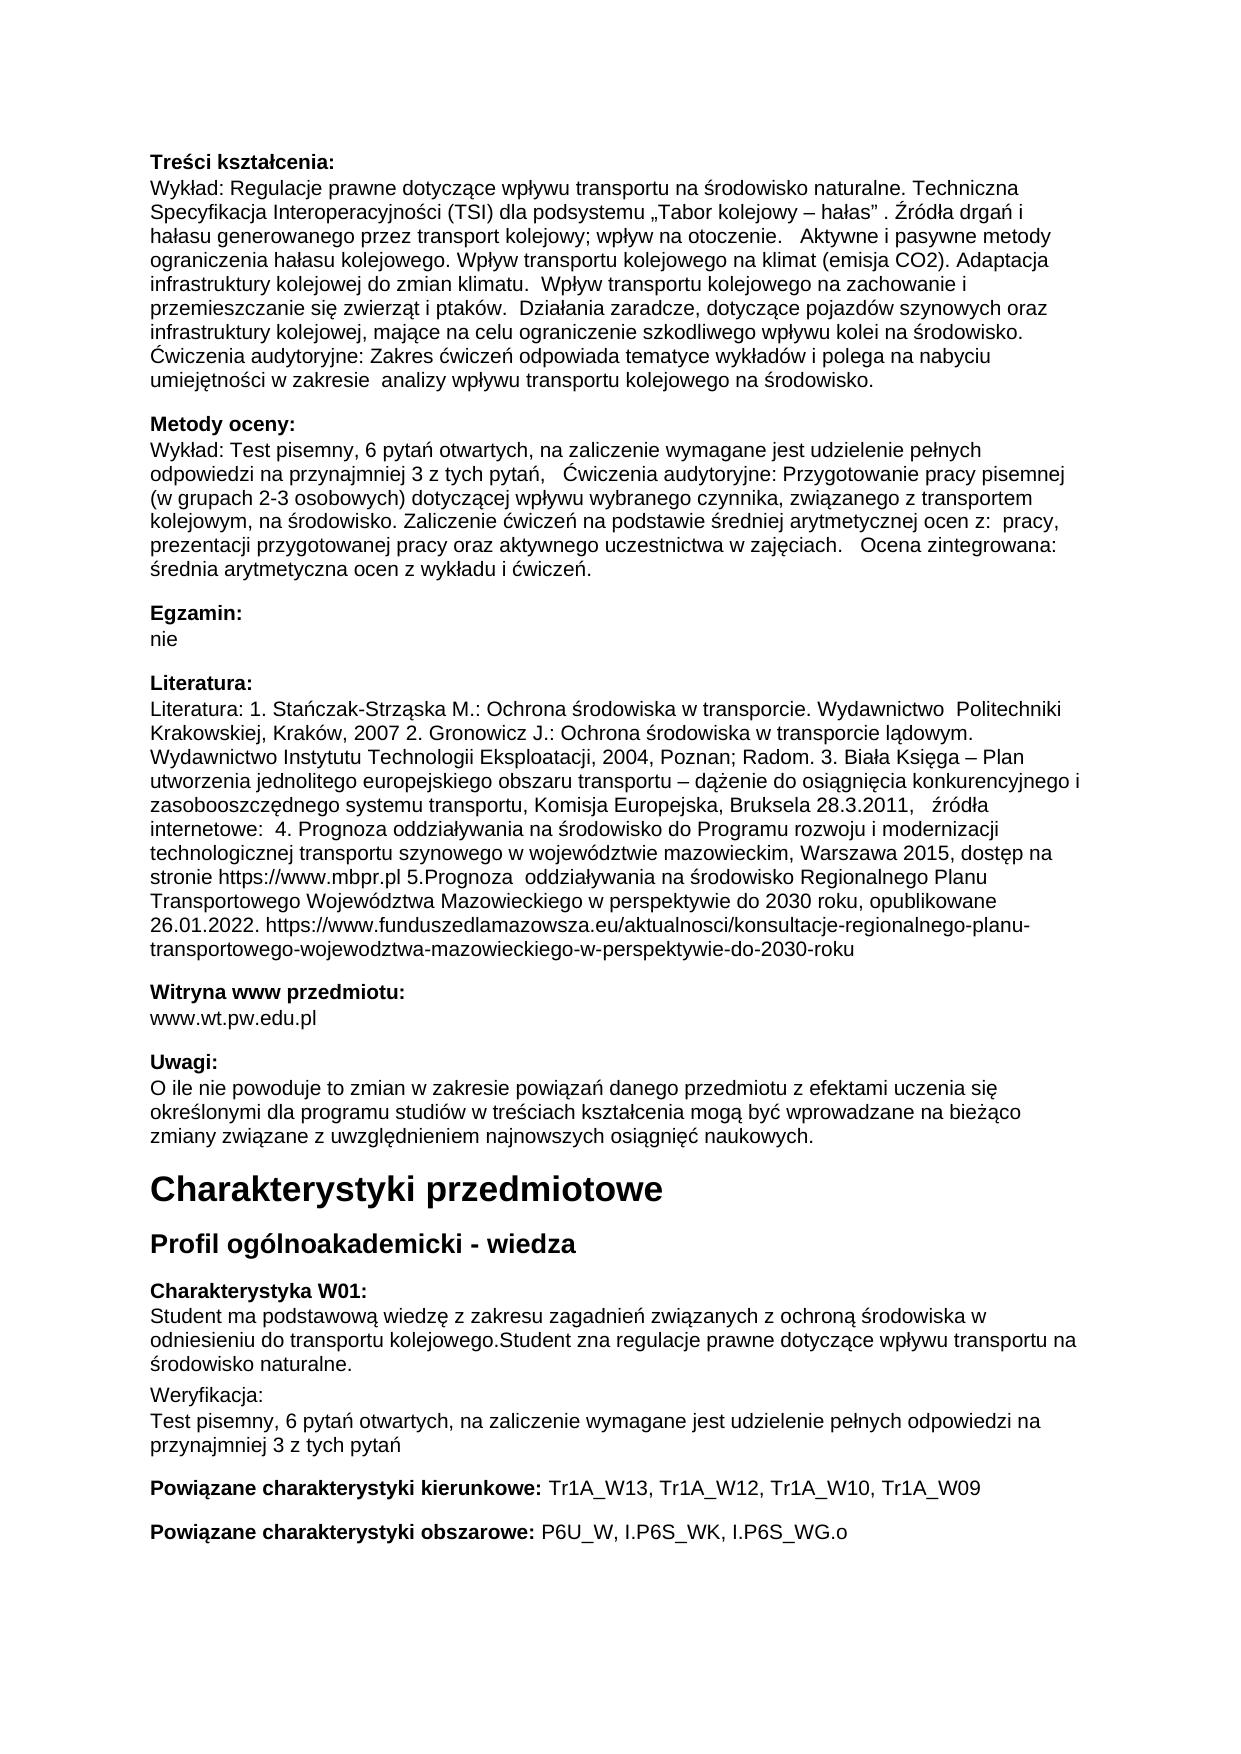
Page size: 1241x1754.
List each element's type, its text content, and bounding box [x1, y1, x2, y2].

subtitle Profil ogólnoakademicki - wiedza [150, 1228, 1090, 1259]
text Uwagi: [150, 1050, 1090, 1074]
text Weryfikacja: [150, 1382, 1090, 1406]
text nie [150, 627, 1090, 651]
subtitle Charakterystyki przedmiotowe [150, 1168, 1090, 1208]
text Test pisemny, 6 pytań otwartych, na zaliczenie wymagane jest udzielenie pełnych odpowiedzi na przynajmniej 3 z tych pytań [150, 1408, 1090, 1456]
text Literatura: 1. Stańczak-Strząska M.: Ochrona środowiska w transporcie. Wydawnictwo Politechniki Krakowskiej, Kraków, 2007 2. Gronowicz J.: Ochrona środowiska w transporcie lądowym. Wydawnictwo Instytutu Technologii Eksploatacji, 2004, Poznan; Radom. 3. Biała Księga – Plan utworzenia jednolitego europejskiego obszaru transportu – dążenie do osiągnięcia konkurencyjnego i zasobooszczędnego systemu transportu, Komisja Europejska, Bruksela 28.3.2011, źródła internetowe: 4. Prognoza oddziaływania na środowisko do Programu rozwoju i modernizacji technologicznej transportu szynowego w województwie mazowieckim, Warszawa 2015, dostęp na stronie https://www.mbpr.pl 5.Prognoza oddziaływania na środowisko Regionalnego Planu Transportowego Województwa Mazowieckiego w perspektywie do 2030 roku, opublikowane 26.01.2022. https://www.funduszedlamazowsza.eu/aktualnosci/konsultacje-regionalnego-planu-transportowego-wojewodztwa-mazowieckiego-w-perspektywie-do-2030-roku [150, 697, 1090, 960]
text www.wt.pw.edu.pl [150, 1006, 1090, 1030]
text Literatura: [150, 671, 1090, 695]
text Powiązane charakterystyki obszarowe: P6U_W, I.P6S_WK, I.P6S_WG.o [150, 1520, 1090, 1544]
text Wykład: Test pisemny, 6 pytań otwartych, na zaliczenie wymagane jest udzielenie pełnych odpowiedzi na przynajmniej 3 z tych pytań, Ćwiczenia audytoryjne: Przygotowanie pracy pisemnej (w grupach 2-3 osobowych) dotyczącej wpływu wybranego czynnika, związanego z transportem kolejowym, na środowisko. Zaliczenie ćwiczeń na podstawie średniej arytmetycznej ocen z: pracy, prezentacji przygotowanej pracy oraz aktywnego uczestnictwa w zajęciach. Ocena zintegrowana: średnia arytmetyczna ocen z wykładu i ćwiczeń. [150, 437, 1090, 581]
text Treści kształcenia: [150, 150, 1090, 174]
text Egzamin: [150, 601, 1090, 625]
text Witryna www przedmiotu: [150, 980, 1090, 1004]
text Charakterystyka W01: [150, 1279, 1090, 1303]
text O ile nie powoduje to zmian w zakresie powiązań danego przedmiotu z efektami uczenia się określonymi dla programu studiów w treściach kształcenia mogą być wprowadzane na bieżąco zmiany związane z uwzględnieniem najnowszych osiągnięć naukowych. [150, 1076, 1090, 1148]
text Student ma podstawową wiedzę z zakresu zagadnień związanych z ochroną środowiska w odniesieniu do transportu kolejowego.Student zna regulacje prawne dotyczące wpływu transportu na środowisko naturalne. [150, 1304, 1090, 1376]
text Wykład: Regulacje prawne dotyczące wpływu transportu na środowisko naturalne. Techniczna Specyfikacja Interoperacyjności (TSI) dla podsystemu „Tabor kolejowy – hałas” . Źródła drgań i hałasu generowanego przez transport kolejowy; wpływ na otoczenie. Aktywne i pasywne metody ograniczenia hałasu kolejowego. Wpływ transportu kolejowego na klimat (emisja CO2). Adaptacja infrastruktury kolejowej do zmian klimatu. Wpływ transportu kolejowego na zachowanie i przemieszczanie się zwierząt i ptaków. Działania zaradcze, dotyczące pojazdów szynowych oraz infrastruktury kolejowej, mające na celu ograniczenie szkodliwego wpływu kolei na środowisko. Ćwiczenia audytoryjne: Zakres ćwiczeń odpowiada tematyce wykładów i polega na nabyciu umiejętności w zakresie analizy wpływu transportu kolejowego na środowisko. [150, 176, 1090, 392]
text Powiązane charakterystyki kierunkowe: Tr1A_W13, Tr1A_W12, Tr1A_W10, Tr1A_W09 [150, 1476, 1090, 1500]
text Metody oceny: [150, 411, 1090, 435]
